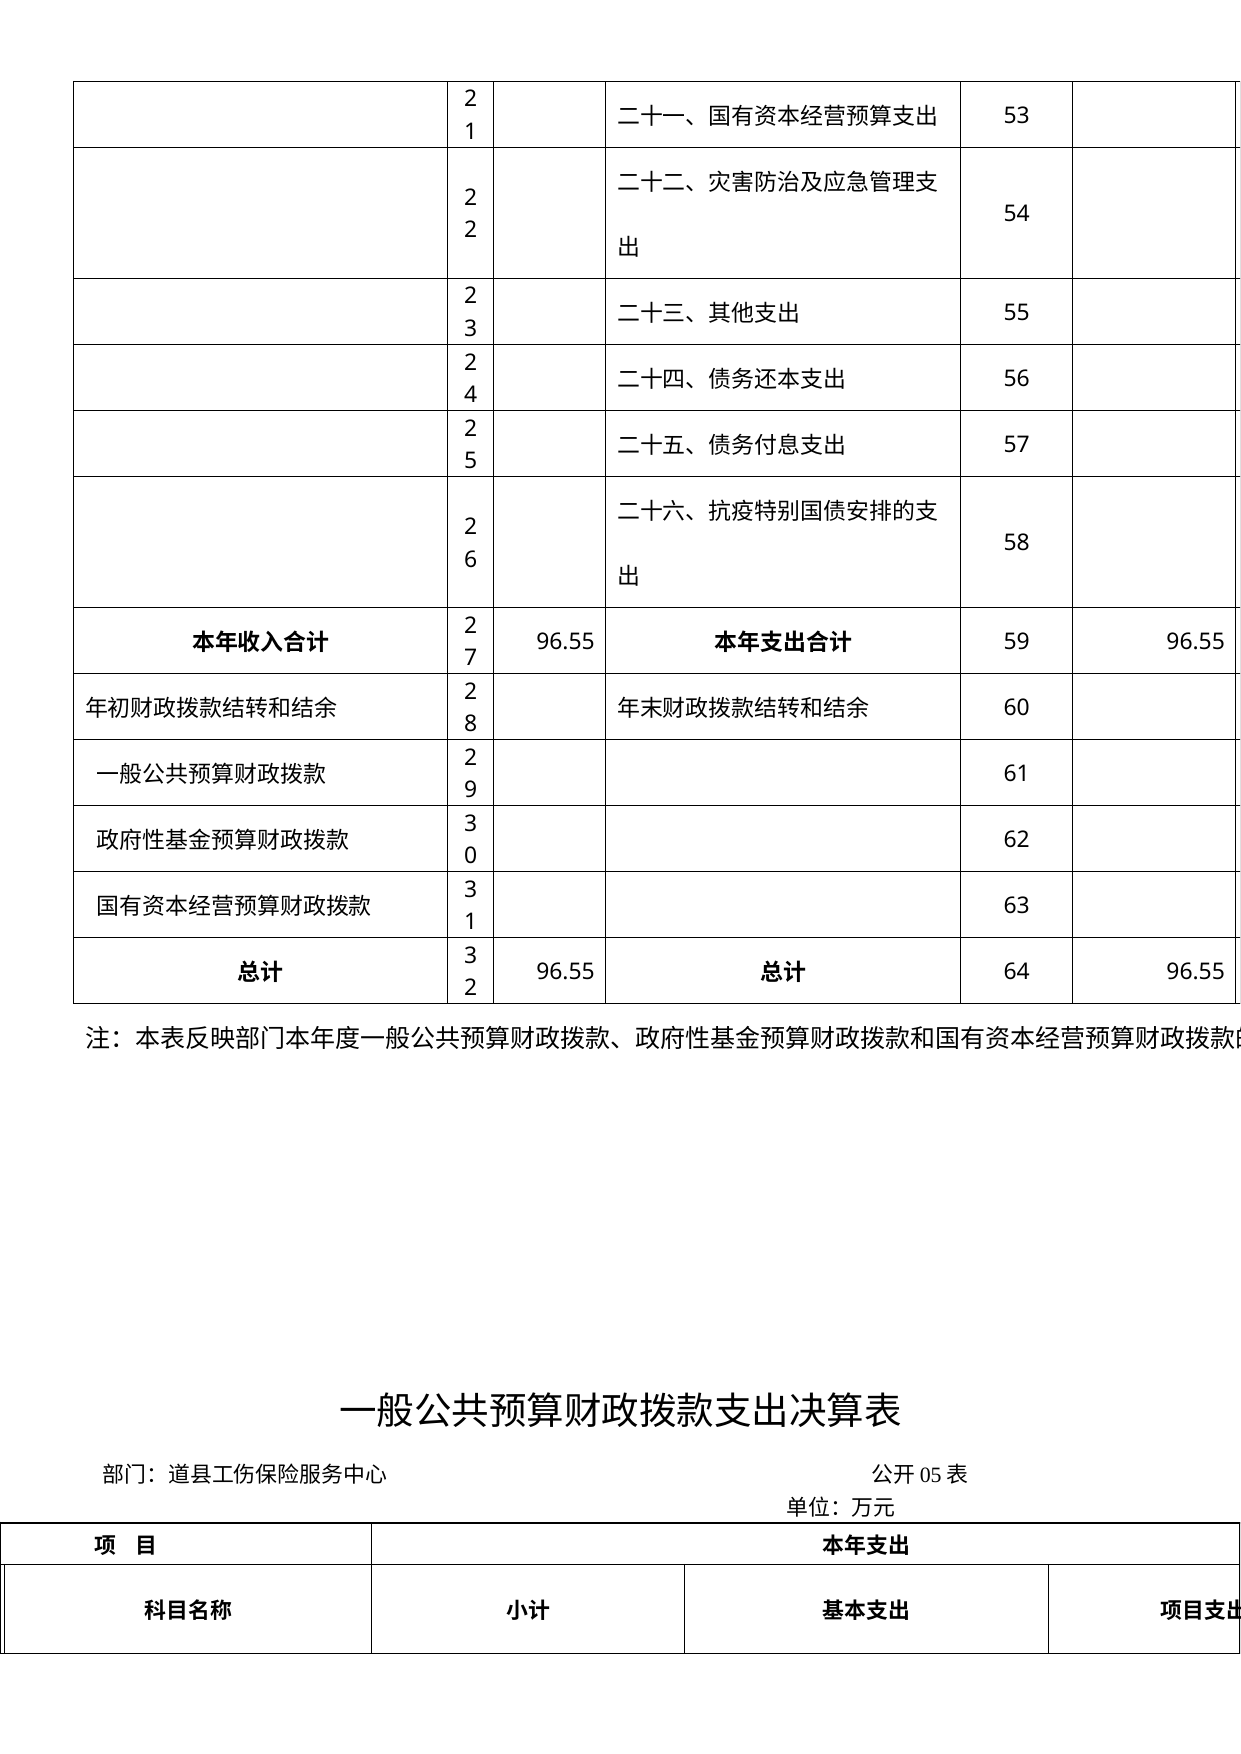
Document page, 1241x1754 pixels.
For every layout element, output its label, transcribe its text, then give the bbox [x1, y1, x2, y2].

table_cell 54 [961, 148, 1072, 278]
table_cell [74, 82, 447, 147]
table_header 本年支出 [372, 1524, 1239, 1564]
table_cell 29 [448, 740, 493, 805]
table_cell 二十五、债务付息支出 [606, 411, 960, 476]
table_cell 国有资本经营预算财政拨款 [74, 872, 447, 937]
table_cell [494, 148, 605, 278]
table_cell [1236, 740, 1240, 805]
table_cell 22 [448, 148, 493, 278]
table_cell [494, 740, 605, 805]
text 一般公共预算财政拨款支出决算表 [75, 1375, 1165, 1440]
table_cell [1073, 740, 1235, 805]
table_cell 21 [448, 82, 493, 147]
table_cell [606, 806, 960, 871]
table_cell 57 [961, 411, 1072, 476]
table_cell 本年支出合计 [606, 608, 960, 673]
table_cell 25 [448, 411, 493, 476]
table_cell [1073, 82, 1235, 147]
table_cell 总计 [74, 938, 447, 1003]
table_cell 本年收入合计 [74, 608, 447, 673]
table_cell [1073, 806, 1235, 871]
table_cell 63 [961, 872, 1072, 937]
table_cell 56 [961, 345, 1072, 410]
table_cell [494, 872, 605, 937]
table_cell 二十二、灾害防治及应急管理支出 [606, 148, 960, 278]
table_cell 27 [448, 608, 493, 673]
table_cell [74, 345, 447, 410]
table_cell 26 [448, 477, 493, 607]
table_cell [74, 279, 447, 344]
table_cell 61 [961, 740, 1072, 805]
table_cell 62 [961, 806, 1072, 871]
table_cell 60 [961, 674, 1072, 739]
table_cell 基本支出 [685, 1565, 1048, 1653]
table_cell [1073, 279, 1235, 344]
table_cell [494, 477, 605, 607]
table_cell 注：本表反映部门本年度一般公共预算财政拨款、政府性基金预算财政拨款和国有资本经营预算财政拨款的总收支和年末结转结余情况。 [74, 1004, 1240, 1069]
table_cell [494, 674, 605, 739]
table_cell 一般公共预算财政拨款 [74, 740, 447, 805]
table_cell 二十一、国有资本经营预算支出 [606, 82, 960, 147]
table_cell [1236, 806, 1240, 871]
table_cell 二十四、债务还本支出 [606, 345, 960, 410]
table_cell 58 [961, 477, 1072, 607]
table_cell [74, 411, 447, 476]
table_cell [1236, 279, 1240, 344]
table_cell [1073, 872, 1235, 937]
table_cell [74, 477, 447, 607]
table_cell [606, 872, 960, 937]
table_cell 96.55 [494, 938, 605, 1003]
table_cell [1236, 872, 1240, 937]
table_cell [1236, 82, 1240, 147]
table_cell 24 [448, 345, 493, 410]
table_cell 年末财政拨款结转和结余 [606, 674, 960, 739]
table_cell [1236, 411, 1240, 476]
table_cell [1236, 148, 1240, 278]
table_cell 23 [448, 279, 493, 344]
table_cell [1236, 345, 1240, 410]
table_cell 二十三、其他支出 [606, 279, 960, 344]
table_cell [74, 148, 447, 278]
table_cell 项目支出 [1049, 1565, 1239, 1653]
table_cell 64 [961, 938, 1072, 1003]
table_cell 32 [448, 938, 493, 1003]
table_cell 53 [961, 82, 1072, 147]
table_cell [494, 279, 605, 344]
table_cell [1236, 674, 1240, 739]
table_cell 30 [448, 806, 493, 871]
table_cell [494, 345, 605, 410]
table_cell 总计 [606, 938, 960, 1003]
table_cell 28 [448, 674, 493, 739]
table_cell 小计 [372, 1565, 684, 1653]
table_cell [1073, 674, 1235, 739]
text 单位：万元 [75, 1489, 1165, 1522]
table_cell 科目名称 [5, 1565, 371, 1653]
table_cell 政府性基金预算财政拨款 [74, 806, 447, 871]
text 部门：道县工伤保险服务中心 公开05表 [75, 1457, 1165, 1489]
table_header 项 目 [1, 1524, 371, 1564]
table_cell [1236, 477, 1240, 607]
table_cell 96.55 [494, 608, 605, 673]
table_cell [494, 82, 605, 147]
table_cell [606, 740, 960, 805]
table_cell 年初财政拨款结转和结余 [74, 674, 447, 739]
table_cell [1073, 477, 1235, 607]
table_cell 96.55 [1073, 938, 1235, 1003]
table_cell [1073, 411, 1235, 476]
table_cell 96.55 [1073, 608, 1235, 673]
table_cell [494, 806, 605, 871]
table_cell 55 [961, 279, 1072, 344]
table_cell [1073, 148, 1235, 278]
table_cell 31 [448, 872, 493, 937]
table_cell 59 [961, 608, 1072, 673]
table_cell 二十六、抗疫特别国债安排的支出 [606, 477, 960, 607]
table_cell [494, 411, 605, 476]
table_cell [1073, 345, 1235, 410]
